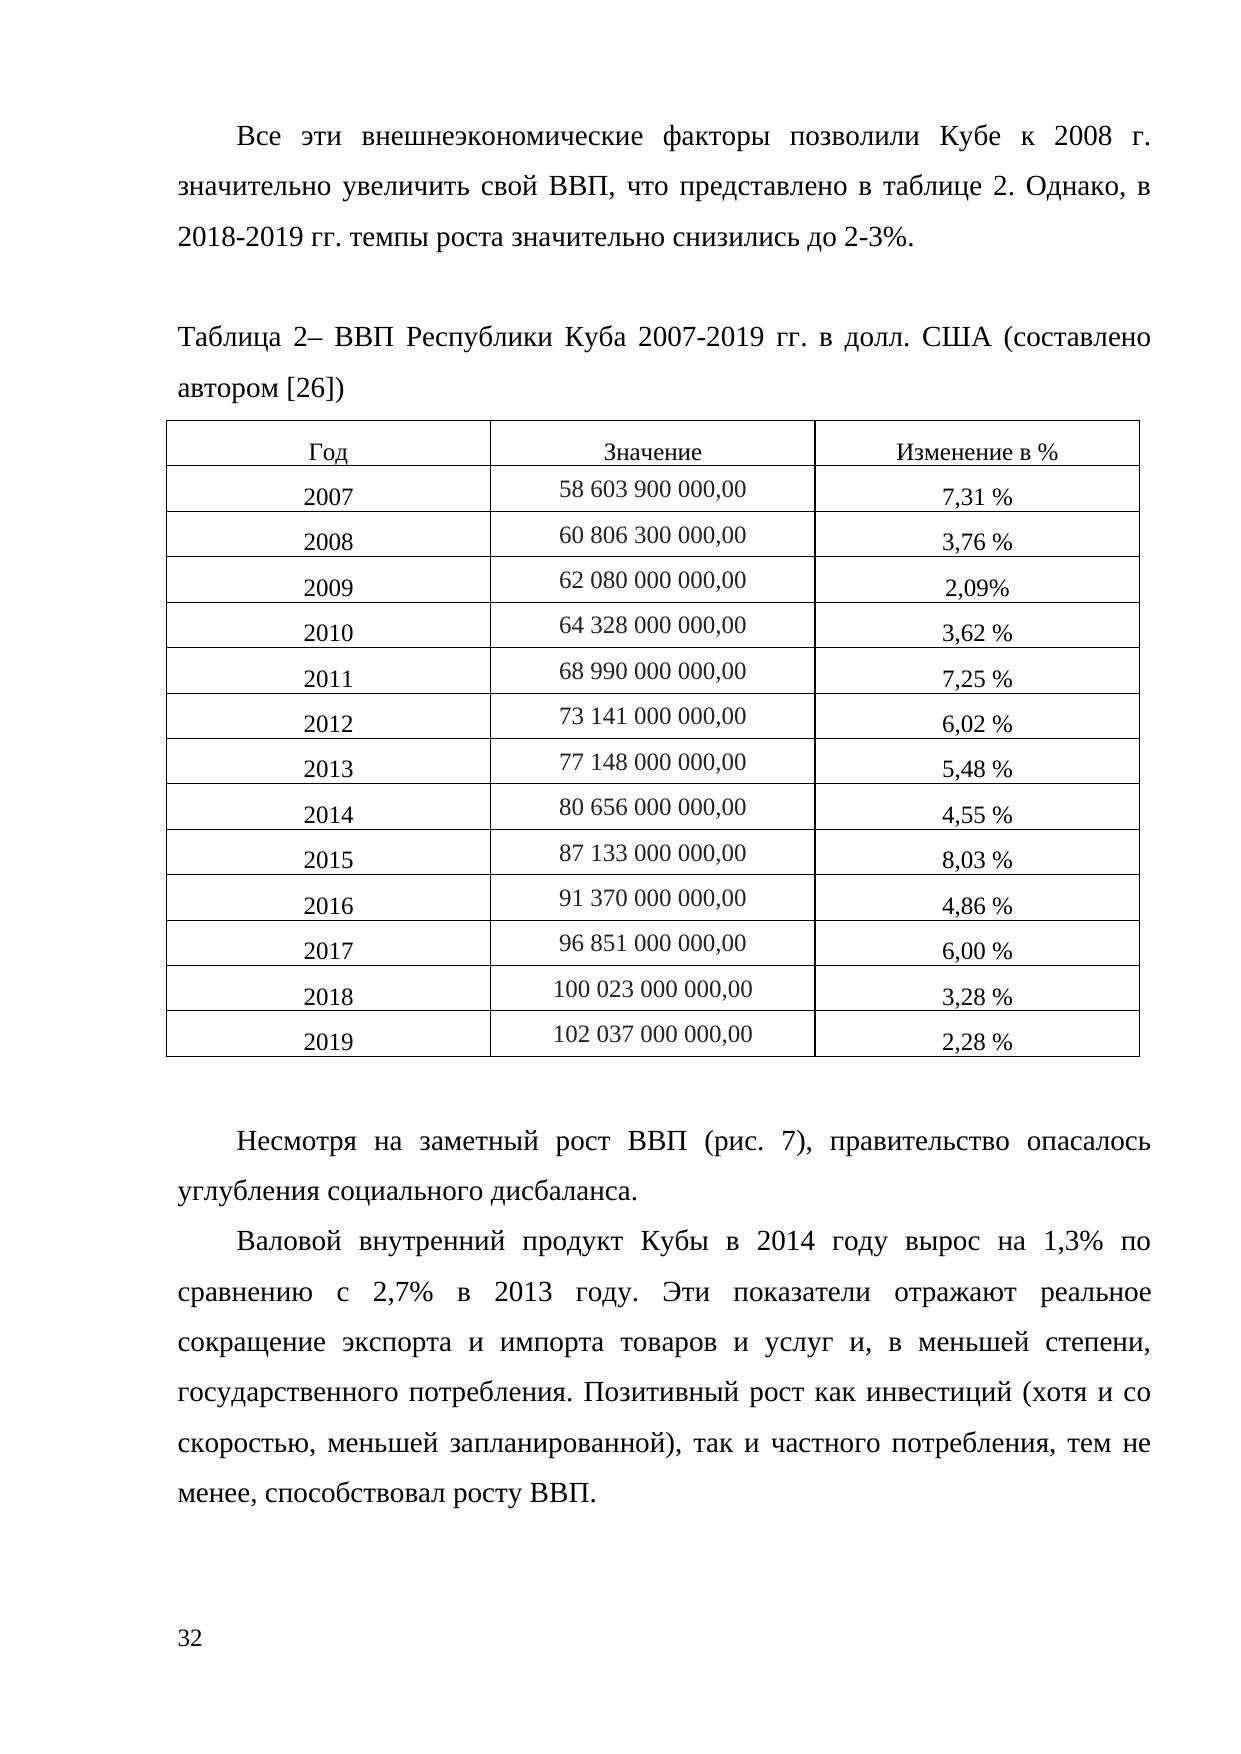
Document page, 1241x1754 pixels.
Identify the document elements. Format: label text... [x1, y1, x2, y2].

table_cell 2008 [167, 512, 490, 556]
table_cell 2016 [167, 875, 490, 919]
table_cell 2009 [167, 557, 490, 602]
table_cell 2015 [167, 830, 490, 874]
table_cell 3,62 % [816, 603, 1139, 647]
text Валовой внутренний продукт Кубы в 2014 году вырос на 1,3% по сравнению с 2,7% в 2013 году. Эти показатели отражают реальное сокращение экспорта и импорта товаров и услуг и, в меньшей степени, государственного потребления. Позитивный рост как инвестиций (хотя и со скоростью, меньшей запланированной), так и частного потребления, тем не менее, способствовал росту ВВП. [177, 1223, 1152, 1508]
table_cell 100 023 000 000,00 [491, 966, 814, 1010]
table_cell 68 990 000 000,00 [491, 648, 814, 692]
table_cell 7,25 % [816, 648, 1139, 692]
table_cell 8,03 % [816, 830, 1139, 874]
table_cell 77 148 000 000,00 [491, 739, 814, 783]
table_cell 62 080 000 000,00 [491, 557, 814, 602]
table_cell 2019 [167, 1011, 490, 1056]
table_cell 2,09% [816, 557, 1139, 602]
table_header Год [167, 421, 490, 465]
table_cell 2010 [167, 603, 490, 647]
table_cell 3,76 % [816, 512, 1139, 556]
table_cell 2014 [167, 784, 490, 829]
table_cell 58 603 900 000,00 [491, 466, 814, 511]
table_header Изменение в % [816, 421, 1139, 465]
table_cell 2011 [167, 648, 490, 692]
table_cell 4,55 % [816, 784, 1139, 829]
table_cell 3,28 % [816, 966, 1139, 1010]
text Таблица 2– ВВП Республики Куба 2007-2019 гг. в долл. США (составлено автором [26]) [177, 319, 1152, 403]
table_cell 87 133 000 000,00 [491, 830, 814, 874]
table_cell 73 141 000 000,00 [491, 694, 814, 738]
table_cell 7,31 % [816, 466, 1139, 511]
table_cell 2018 [167, 966, 490, 1010]
table_cell 102 037 000 000,00 [491, 1011, 814, 1056]
table_cell 2013 [167, 739, 490, 783]
table_cell 6,00 % [816, 921, 1139, 965]
table_cell 80 656 000 000,00 [491, 784, 814, 829]
table_cell 2,28 % [816, 1011, 1139, 1056]
text Несмотря на заметный рост ВВП (рис. 7), правительство опасалось углубления социального дисбаланса. [177, 1123, 1152, 1207]
table_cell 96 851 000 000,00 [491, 921, 814, 965]
table_cell 91 370 000 000,00 [491, 875, 814, 919]
table_header Значение [491, 421, 814, 465]
text Все эти внешнеэкономические факторы позволили Кубе к 2008 г. значительно увеличить свой ВВП, что представлено в таблице 2. Однако, в 2018-2019 гг. темпы роста значительно снизились до 2-3%. [177, 118, 1152, 252]
table_cell 2017 [167, 921, 490, 965]
table_cell 2012 [167, 694, 490, 738]
table_cell 5,48 % [816, 739, 1139, 783]
table_cell 2007 [167, 466, 490, 511]
table_cell 64 328 000 000,00 [491, 603, 814, 647]
table_cell 4,86 % [816, 875, 1139, 919]
table_cell 6,02 % [816, 694, 1139, 738]
table_cell 60 806 300 000,00 [491, 512, 814, 556]
